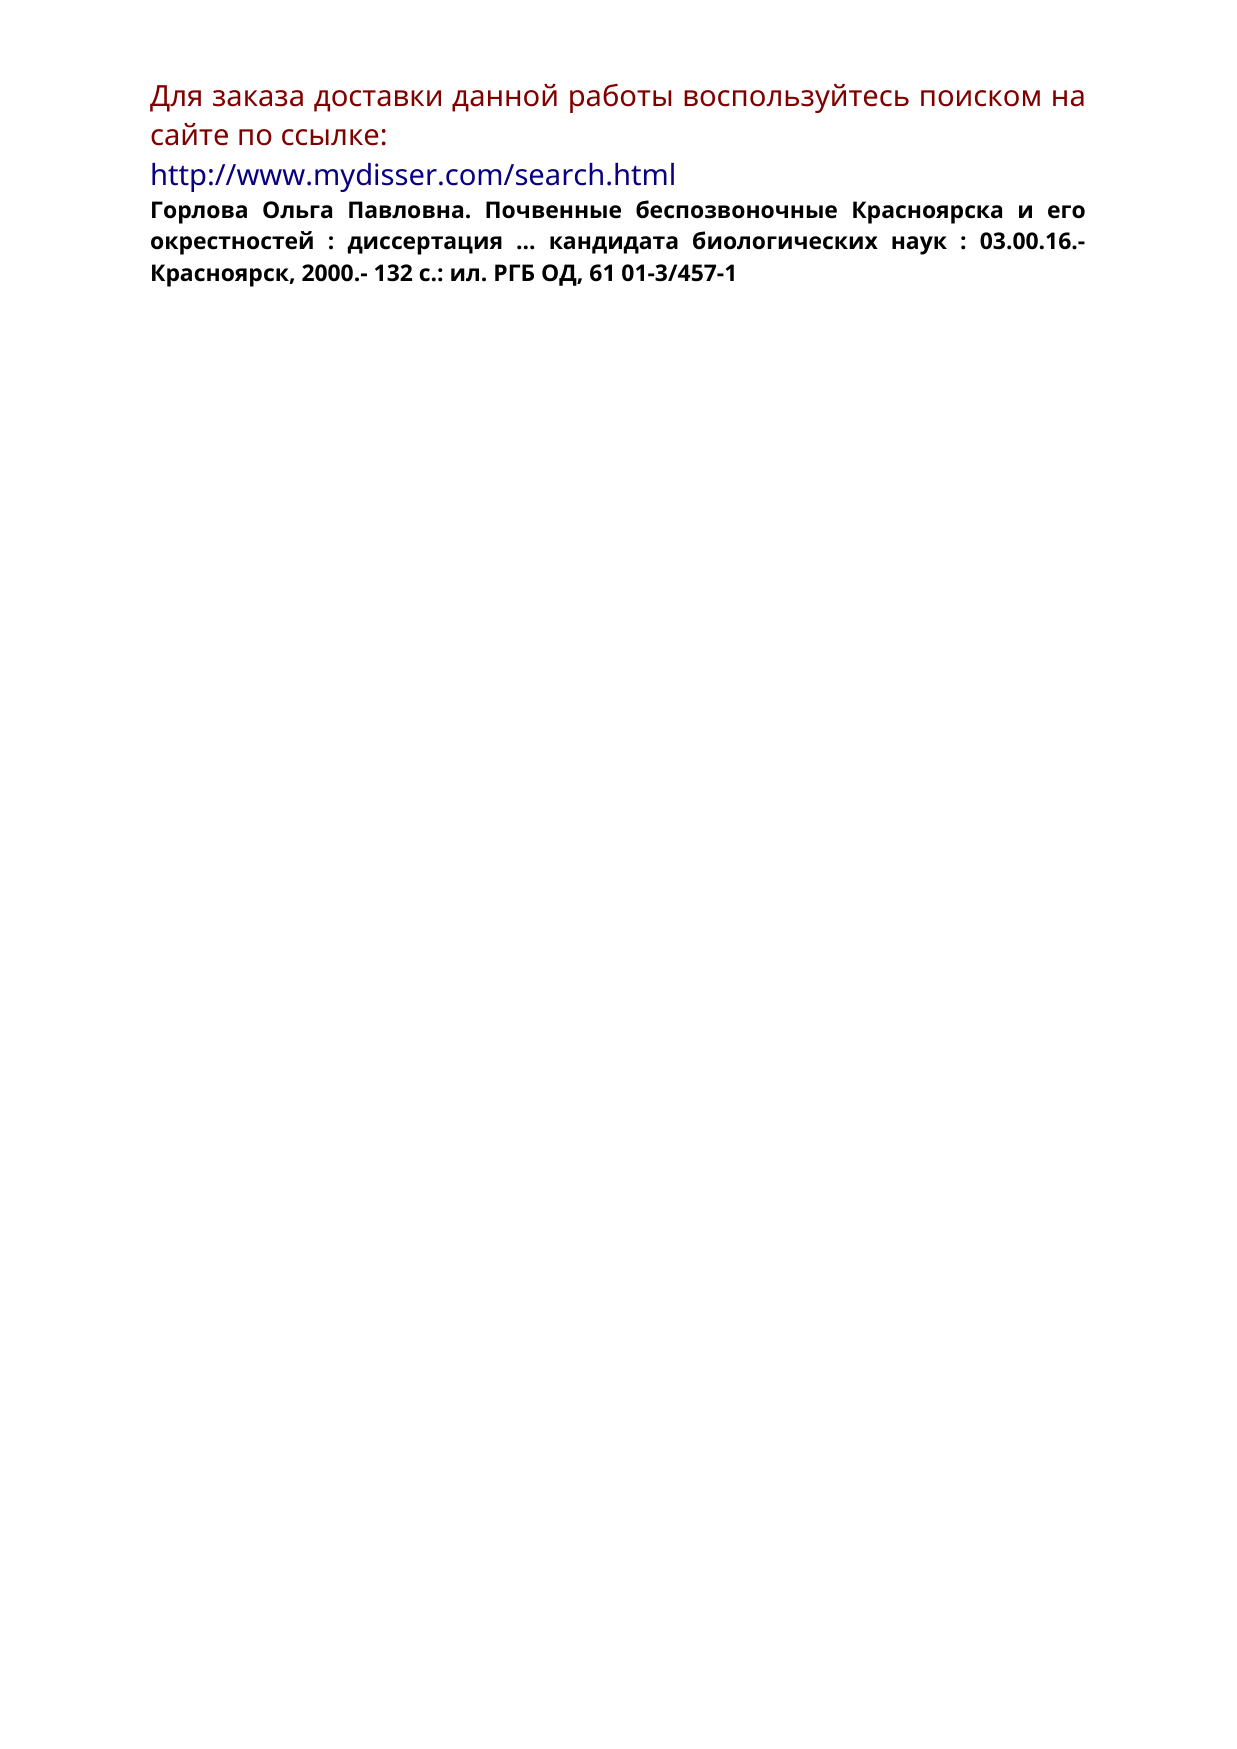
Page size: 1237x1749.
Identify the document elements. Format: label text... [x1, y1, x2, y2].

text Горлова Ольга Павловна. Почвенные беспозвоночные Красноярска и его окрестностей : диссертация ... кандидата биологических наук : 03.00.16.- Красноярск, 2000.- 132 с.: ил. РГБ ОД, 61 01-3/457-1 [150, 194, 1086, 288]
